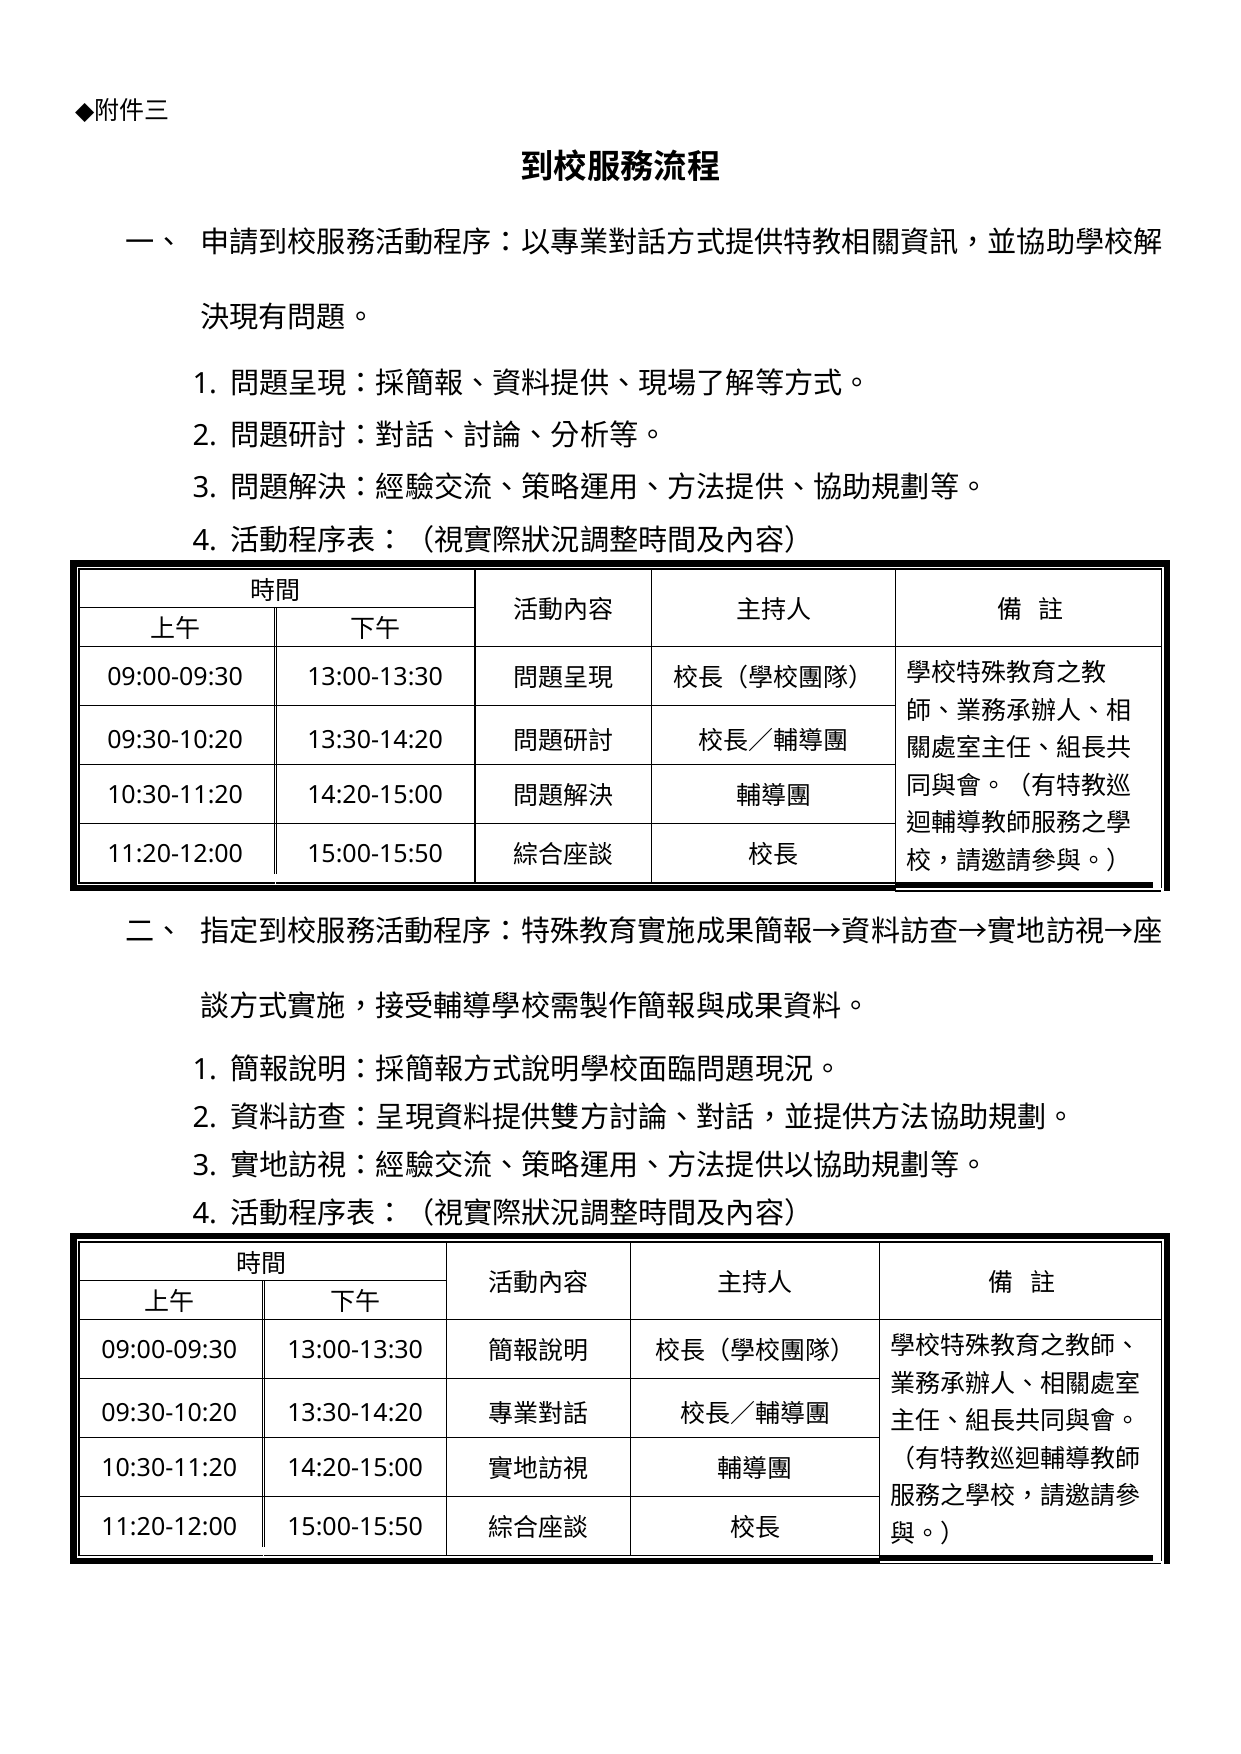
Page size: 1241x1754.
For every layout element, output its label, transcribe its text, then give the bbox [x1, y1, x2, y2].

table_cell 校長／輔導團 [652, 706, 895, 764]
table_cell 校長（學校團隊） [631, 1320, 879, 1377]
list 資料訪查：呈現資料提供雙方討論、對話，並提供方法協助規劃。 [192, 1089, 1165, 1137]
table_header 時間 [80, 1243, 446, 1280]
table_cell 13:00-13:30 [265, 1320, 446, 1377]
table_cell 專業對話 [447, 1379, 630, 1437]
list 問題呈現：採簡報、資料提供、現場了解等方式。 [192, 352, 1165, 404]
text ◆附件三 [75, 89, 1165, 127]
table_cell 13:30-14:20 [265, 1379, 446, 1437]
table_cell 下午 [277, 608, 474, 646]
table_cell 問題解決 [476, 765, 651, 823]
table_cell 09:00-09:30 [80, 647, 274, 705]
table_header 主持人 [652, 570, 895, 646]
list 簡報說明：採簡報方式說明學校面臨問題現況。 [192, 1041, 1165, 1089]
table_cell 輔導團 [652, 765, 895, 823]
list 活動程序表：（視實際狀況調整時間及內容） [192, 508, 1165, 560]
table_cell 13:00-13:30 [277, 647, 474, 705]
table_cell 15:00-15:50 [275, 824, 474, 882]
table_cell 09:30-10:20 [80, 706, 274, 764]
table_cell 09:30-10:20 [80, 1379, 262, 1437]
table_cell 下午 [265, 1281, 446, 1318]
table_header 時間 [80, 570, 474, 607]
table_cell 實地訪視 [447, 1438, 630, 1496]
text 到校服務流程 [75, 127, 1165, 202]
table_header 備 註 [880, 1243, 1161, 1318]
table_cell 上午 [80, 1281, 262, 1318]
list 問題研討：對話、討論、分析等。 [192, 404, 1165, 456]
table_cell 簡報說明 [447, 1320, 630, 1377]
table_cell 問題呈現 [476, 647, 651, 705]
list 問題解決：經驗交流、策略運用、方法提供、協助規劃等。 [192, 456, 1165, 508]
list 申請到校服務活動程序：以專業對話方式提供特教相關資訊，並協助學校解決現有問題。 [125, 202, 1165, 352]
table_cell 10:30-11:20 [80, 765, 274, 823]
table_cell 問題研討 [476, 706, 651, 764]
table_header 備 註 [896, 570, 1161, 646]
table_header 主持人 [631, 1243, 879, 1318]
table_cell 學校特殊教育之教師、業務承辦人、相關處室主任、組長共同與會。（有特教巡迴輔導教師服務之學校，請邀請參與。） [896, 647, 1161, 882]
table_cell 綜合座談 [447, 1497, 630, 1555]
table_cell 14:20-15:00 [277, 765, 474, 823]
table_cell 14:20-15:00 [265, 1438, 446, 1496]
table_cell 校長 [631, 1497, 879, 1555]
list 活動程序表：（視實際狀況調整時間及內容） [192, 1185, 1165, 1233]
table_header 活動內容 [476, 570, 651, 646]
table_cell 校長（學校團隊） [652, 647, 895, 705]
table_header 活動內容 [447, 1243, 630, 1318]
list 實地訪視：經驗交流、策略運用、方法提供以協助規劃等。 [192, 1137, 1165, 1185]
table_cell 11:20-12:00 [80, 1497, 263, 1555]
table_cell 校長 [652, 824, 895, 882]
table_cell 15:00-15:50 [263, 1497, 446, 1555]
table_cell 09:00-09:30 [80, 1320, 262, 1377]
table_cell 13:30-14:20 [277, 706, 474, 764]
table_cell 輔導團 [631, 1438, 879, 1496]
table_cell 綜合座談 [476, 824, 651, 882]
table_cell 學校特殊教育之教師、業務承辦人、相關處室主任、組長共同與會。（有特教巡迴輔導教師服務之學校，請邀請參與。） [880, 1320, 1161, 1555]
list 指定到校服務活動程序：特殊教育實施成果簡報→資料訪查→實地訪視→座談方式實施，接受輔導學校需製作簡報與成果資料。 [125, 891, 1165, 1041]
table_cell 上午 [80, 608, 274, 646]
table_cell 11:20-12:00 [80, 824, 275, 882]
table_cell 校長／輔導團 [631, 1379, 879, 1437]
table_cell 10:30-11:20 [80, 1438, 262, 1496]
